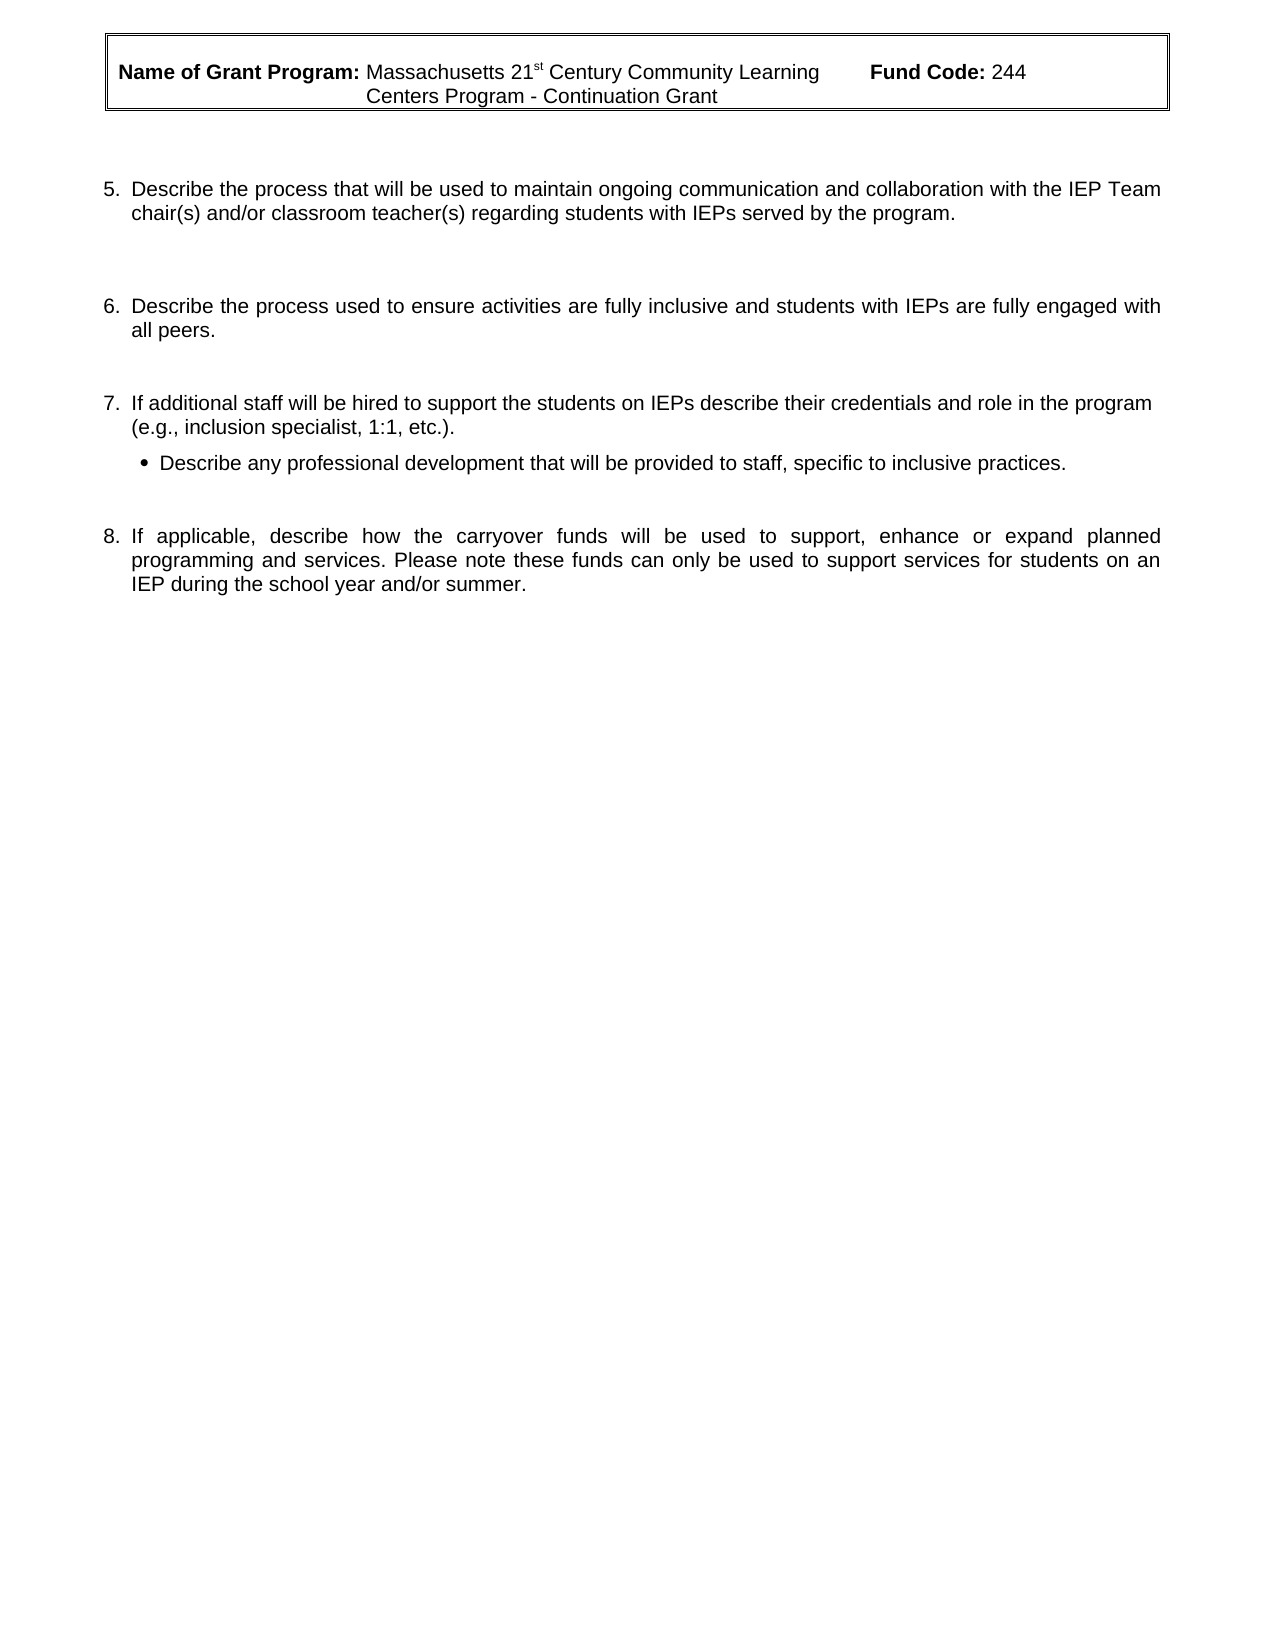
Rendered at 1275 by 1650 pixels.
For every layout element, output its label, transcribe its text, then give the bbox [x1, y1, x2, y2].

list If applicable, describe how the carryover funds will be used to support, enhance or expand planned programming and services. Please note these funds can only be used to support services for students on an IEP during the school year and/or summer. [103, 524, 1162, 596]
list Describe the process that will be used to maintain ongoing communication and collaboration with the IEP Team chair(s) and/or classroom teacher(s) regarding students with IEPs served by the program. [103, 177, 1162, 225]
list If additional staff will be hired to support the students on IEPs describe their credentials and role in the program (e.g., inclusion specialist, 1:1, etc.). [103, 391, 1162, 438]
list Describe the process used to ensure activities are fully inclusive and students with IEPs are fully engaged with all peers. [103, 294, 1162, 342]
list Describe any professional development that will be provided to staff, specific to inclusive practices. [141, 451, 1162, 475]
